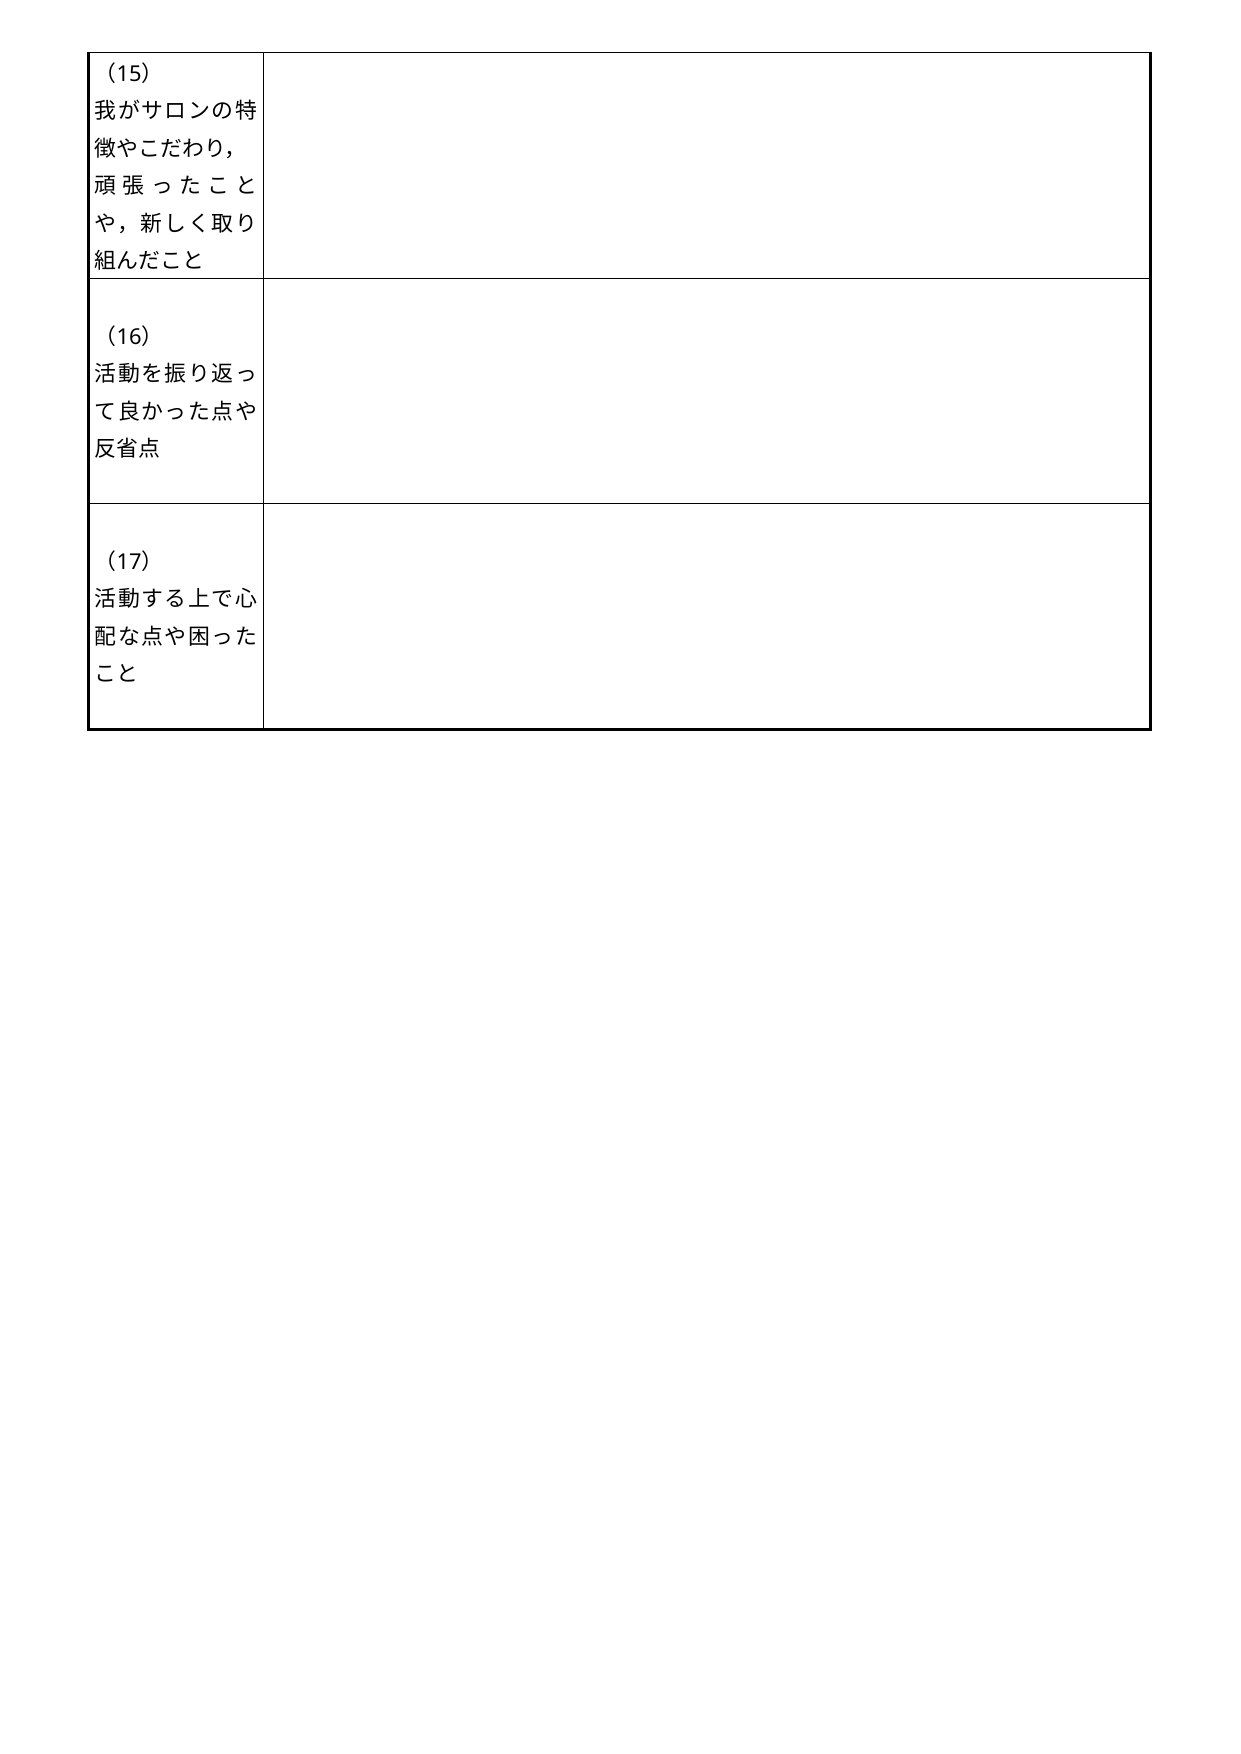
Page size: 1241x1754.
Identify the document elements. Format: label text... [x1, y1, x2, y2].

table_cell （16） 活動を振り返って良かった点や反省点 [90, 279, 263, 503]
table_cell [264, 504, 1149, 728]
table_cell [264, 53, 1149, 278]
table_cell [264, 279, 1149, 503]
table_cell （17） 活動する上で心配な点や困ったこと [90, 504, 263, 728]
table_cell （15） 我がサロンの特徴やこだわり， 頑張ったことや，新しく取り組んだこと [90, 53, 263, 278]
